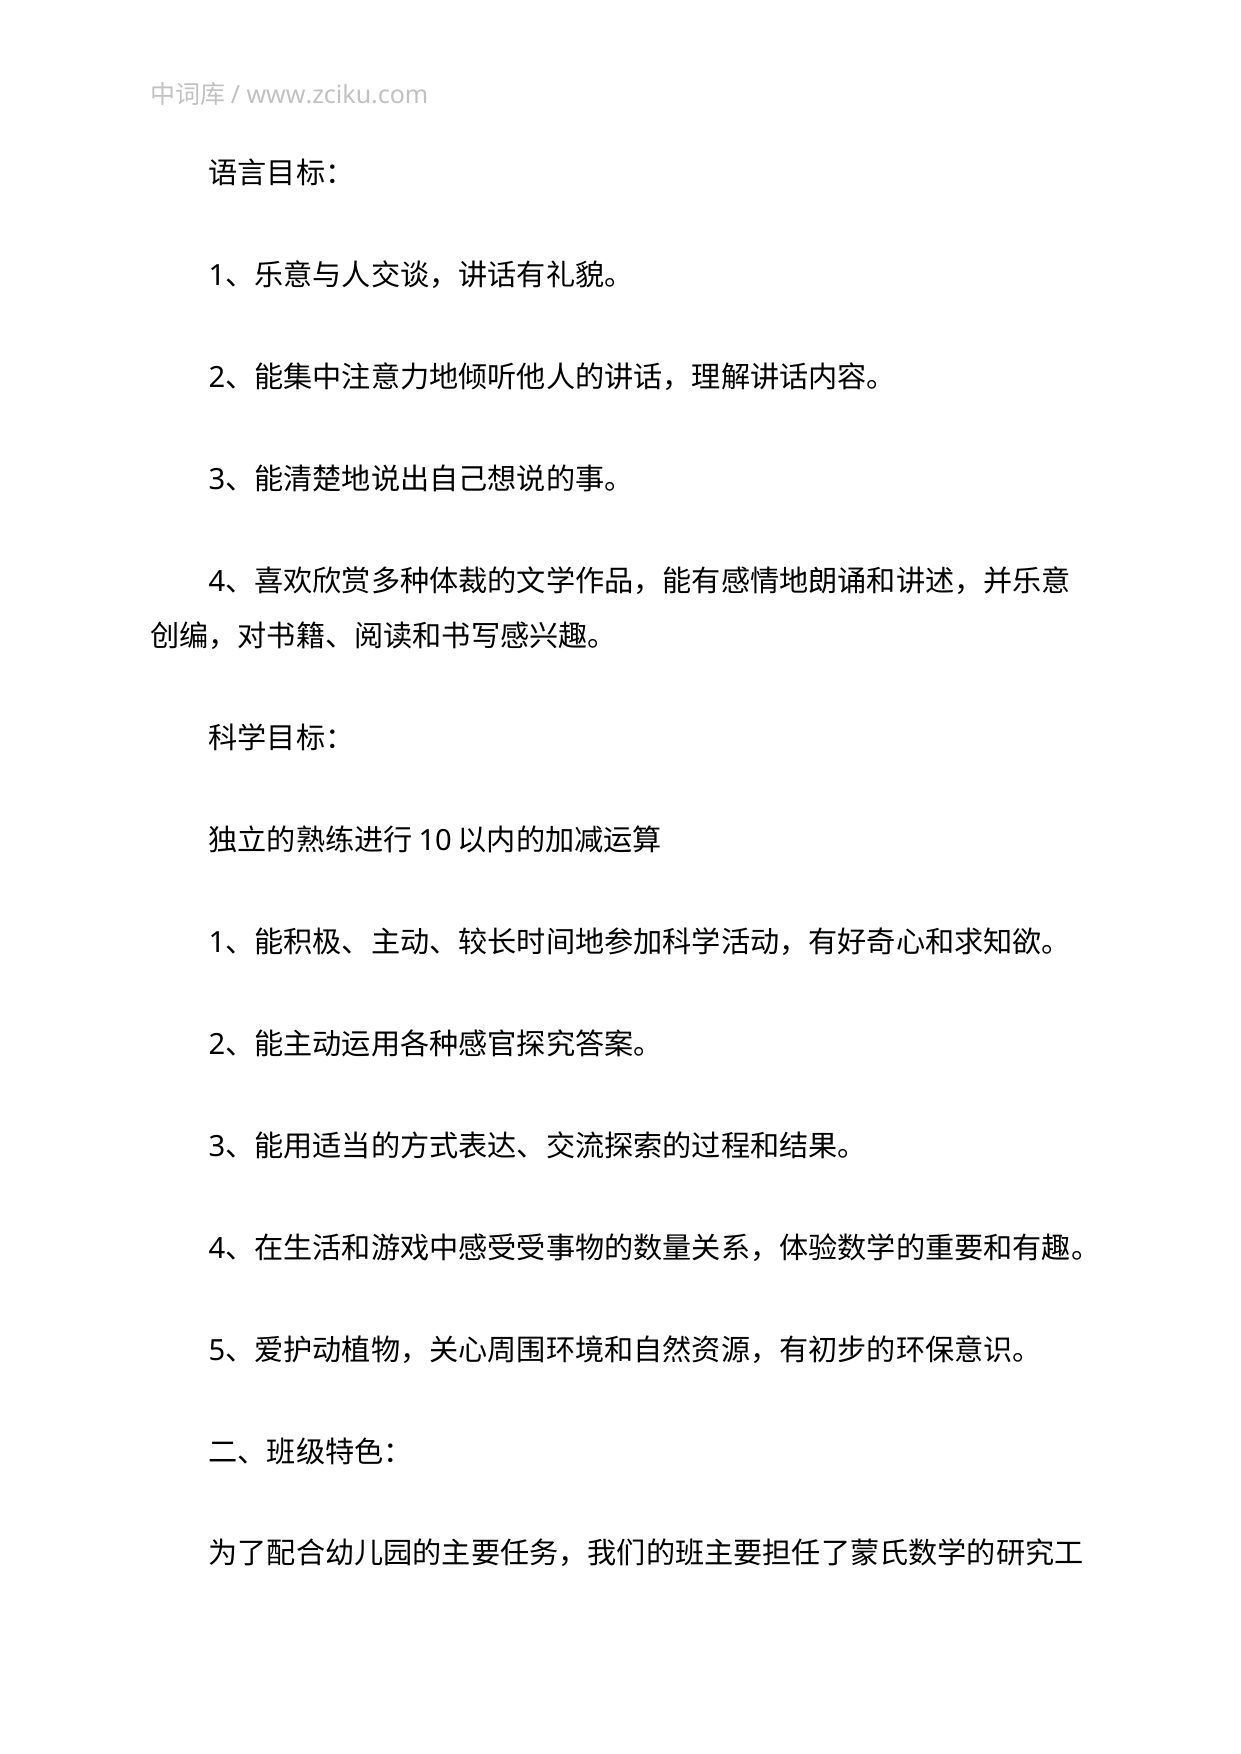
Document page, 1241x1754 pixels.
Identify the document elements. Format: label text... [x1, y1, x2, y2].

text 语言目标： [150, 150, 1090, 192]
text 3、能清楚地说出自己想说的事。 [150, 456, 1090, 498]
text 1、乐意与人交谈，讲话有礼貌。 [150, 252, 1090, 294]
text 独立的熟练进行10以内的加减运算 [150, 816, 1090, 859]
text 1、能积极、主动、较长时间地参加科学活动，有好奇心和求知欲。 [150, 918, 1090, 961]
text 4、在生活和游戏中感受受事物的数量关系，体验数学的重要和有趣。 [150, 1224, 1090, 1267]
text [150, 1530, 1090, 1572]
text 2、能集中注意力地倾听他人的讲话，理解讲话内容。 [150, 354, 1090, 396]
text 二、班级特色： [150, 1428, 1090, 1470]
text 2、能主动运用各种感官探究答案。 [150, 1020, 1090, 1063]
text 5、爱护动植物，关心周围环境和自然资源，有初步的环保意识。 [150, 1326, 1090, 1368]
text 3、能用适当的方式表达、交流探索的过程和结果。 [150, 1122, 1090, 1164]
text 4、喜欢欣赏多种体裁的文学作品，能有感情地朗诵和讲述，并乐意创编，对书籍、阅读和书写感兴趣。 [150, 558, 1090, 655]
text 科学目标： [150, 714, 1090, 757]
